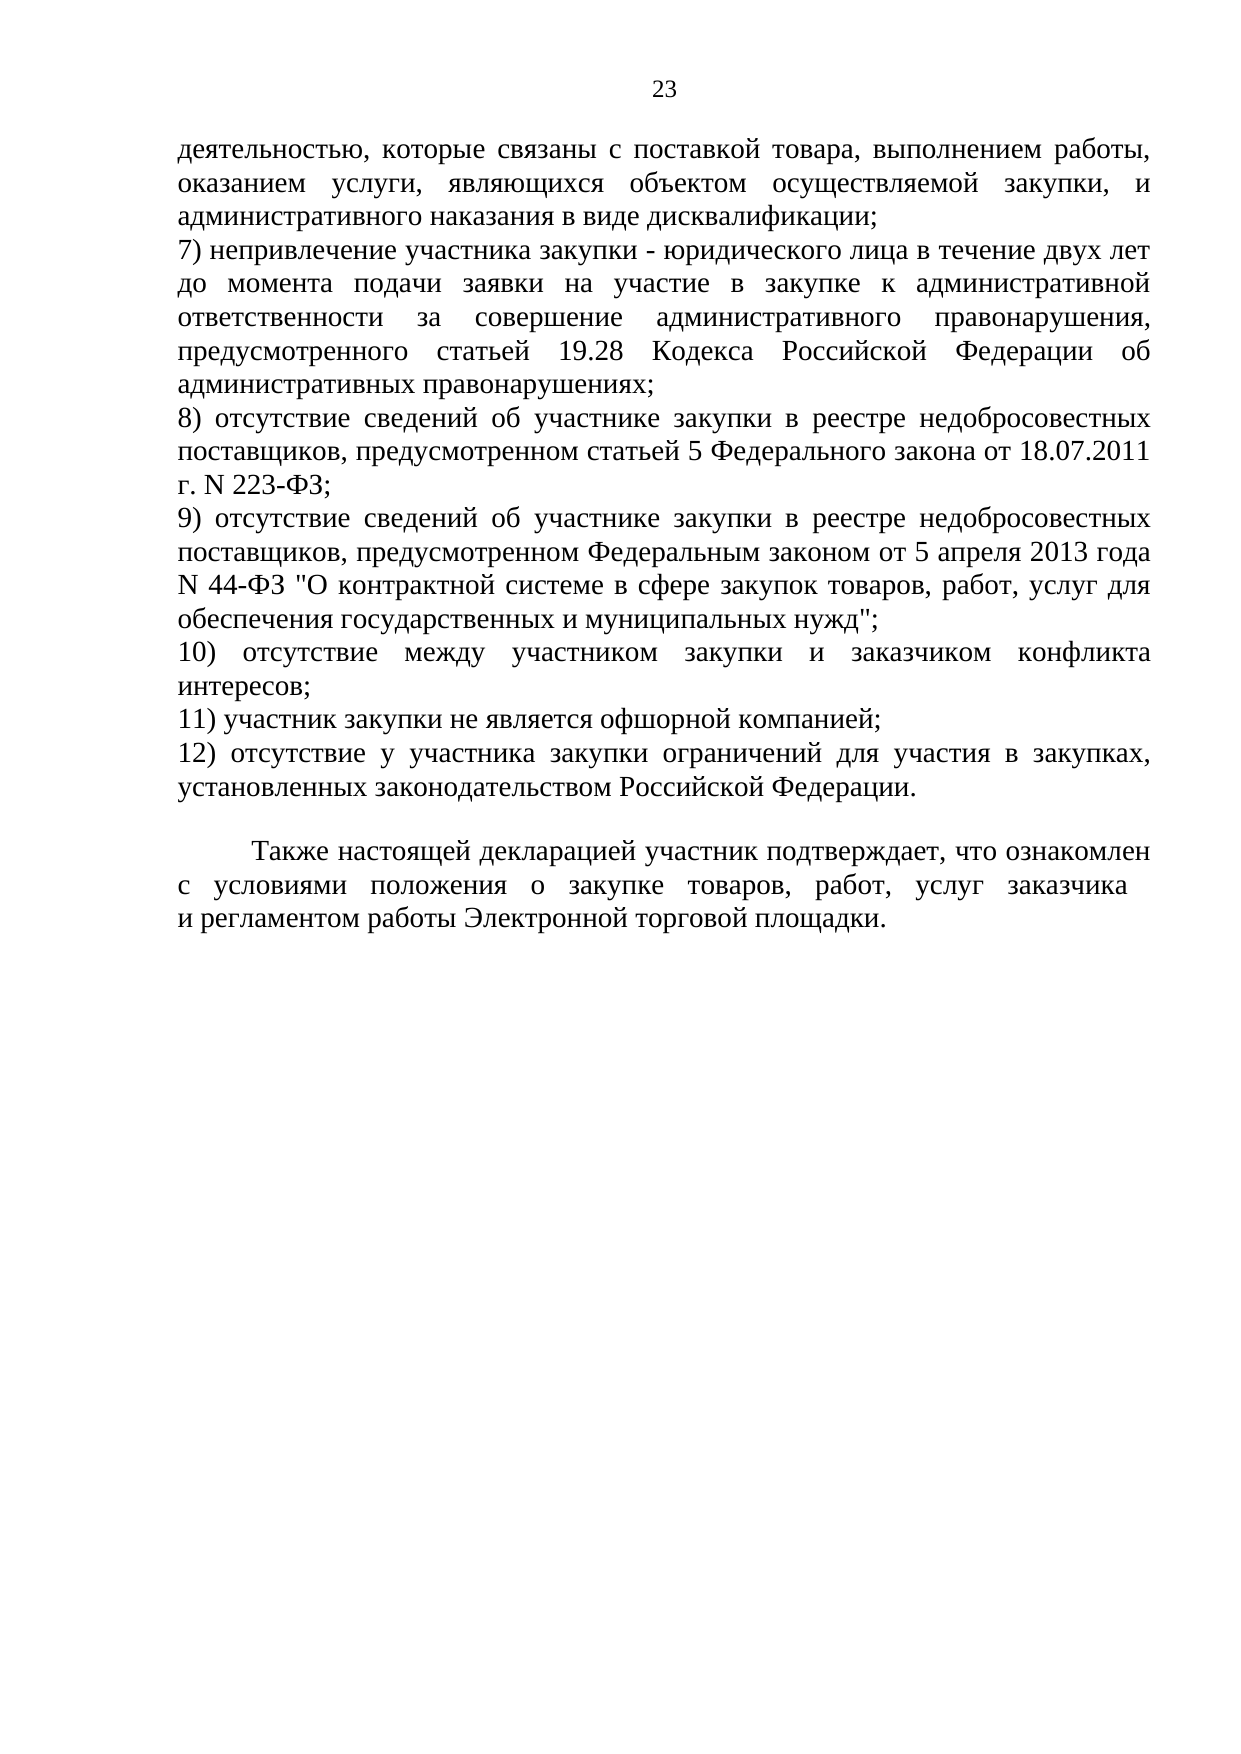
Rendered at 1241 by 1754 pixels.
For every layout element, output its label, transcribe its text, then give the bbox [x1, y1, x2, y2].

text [177, 131, 1152, 232]
text 12) отсутствие у участника закупки ограничений для участия в закупках, установленных законодательством Российской Федерации. [177, 735, 1152, 802]
text Также настоящей декларацией участник подтверждает, что ознакомлен с условиями положения о закупке товаров, работ, услуг заказчика и регламентом работы Электронной торговой площадки. [177, 833, 1152, 934]
text 11) участник закупки не является офшорной компанией; [177, 702, 1152, 735]
text 8) отсутствие сведений об участнике закупки в реестре недобросовестных поставщиков, предусмотренном статьей 5 Федерального закона от 18.07.2011 г. N 223-ФЗ; [177, 400, 1152, 500]
text 10) отсутствие между участником закупки и заказчиком конфликта интересов; [177, 634, 1152, 702]
text 9) отсутствие сведений об участнике закупки в реестре недобросовестных поставщиков, предусмотренном Федеральным законом от 5 апреля 2013 года N 44-ФЗ "О контрактной системе в сфере закупок товаров, работ, услуг для обеспечения государственных и муниципальных нужд"; [177, 500, 1152, 634]
text 7) непривлечение участника закупки - юридического лица в течение двух лет до момента подачи заявки на участие в закупке к административной ответственности за совершение административного правонарушения, предусмотренного статьей 19.28 Кодекса Российской Федерации об административных правонарушениях; [177, 232, 1152, 400]
